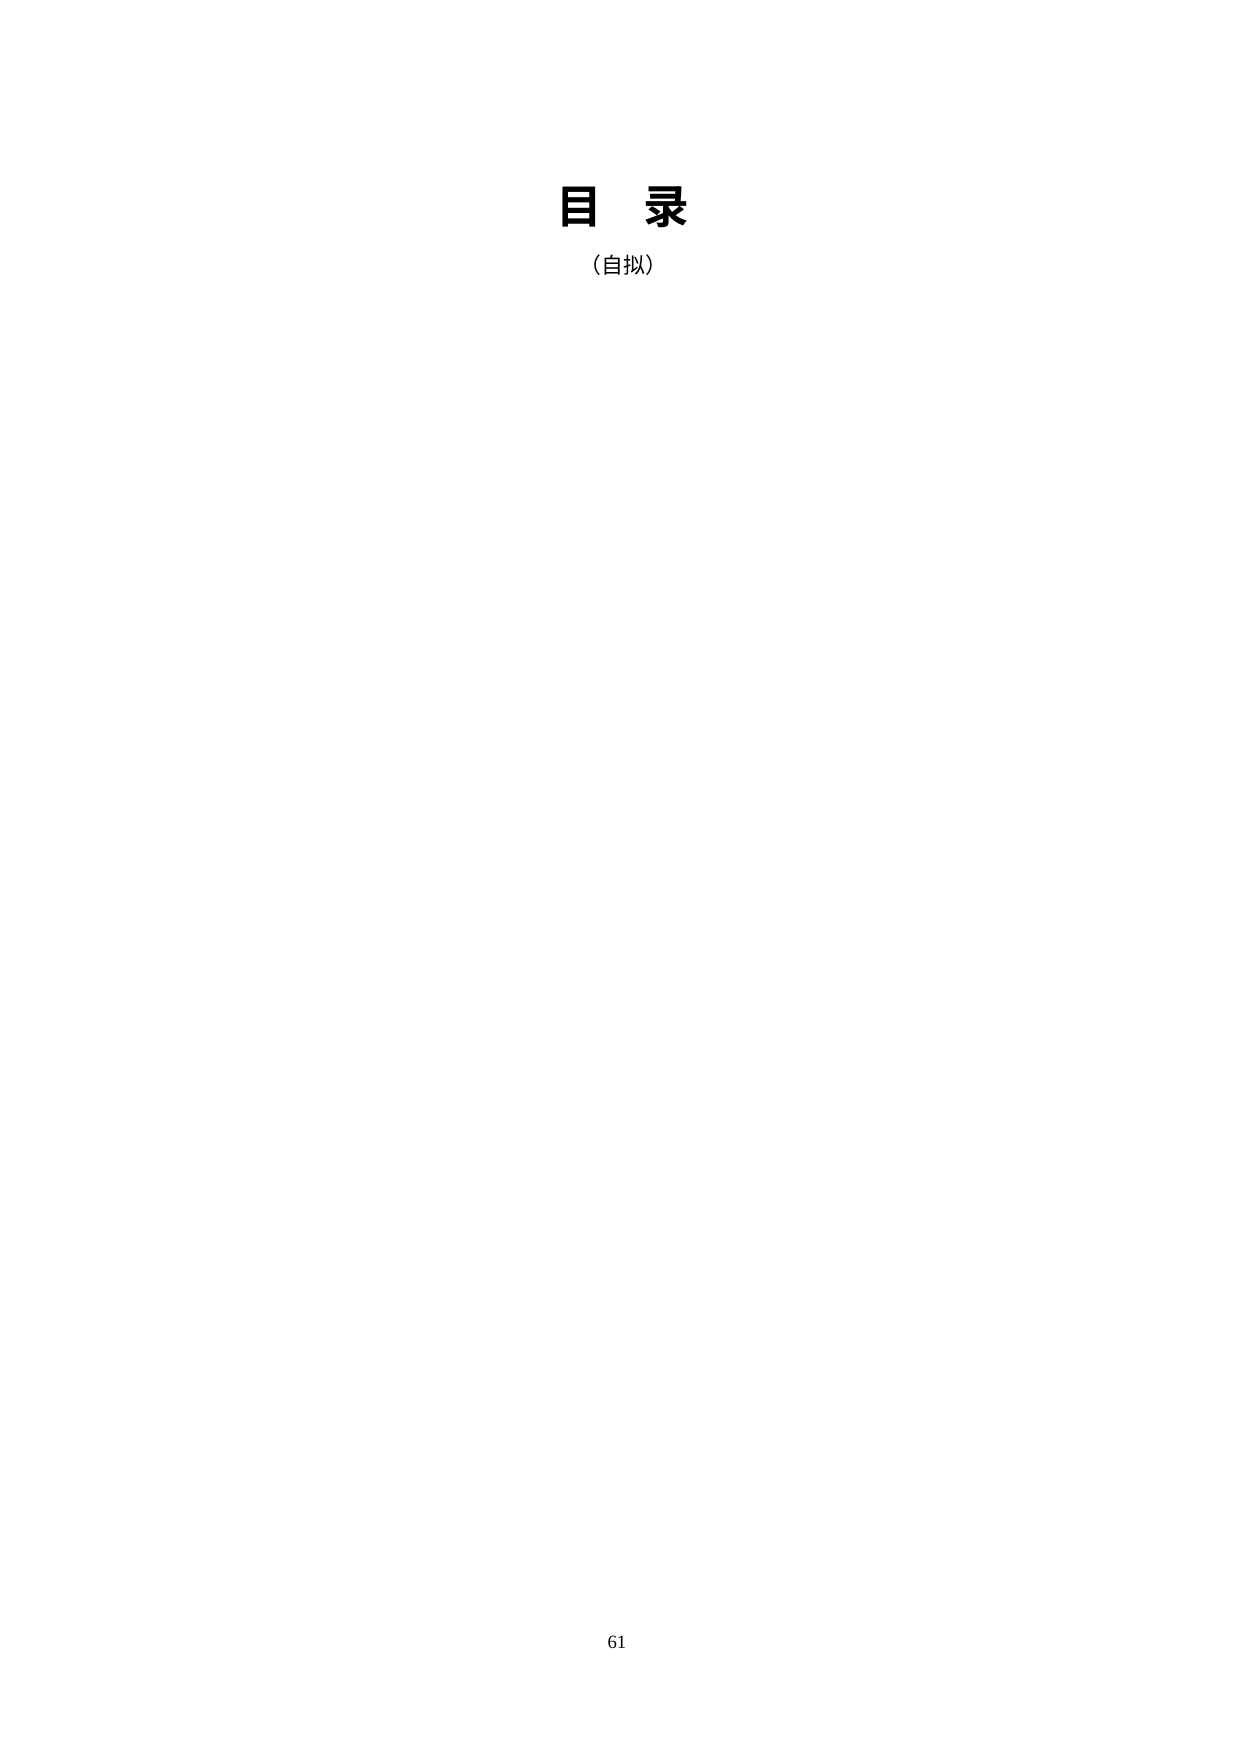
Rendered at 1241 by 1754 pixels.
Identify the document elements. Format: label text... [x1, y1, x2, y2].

text 目 录 [164, 164, 1082, 244]
text （自拟）一、投标函及开标一览表 [164, 244, 1082, 283]
